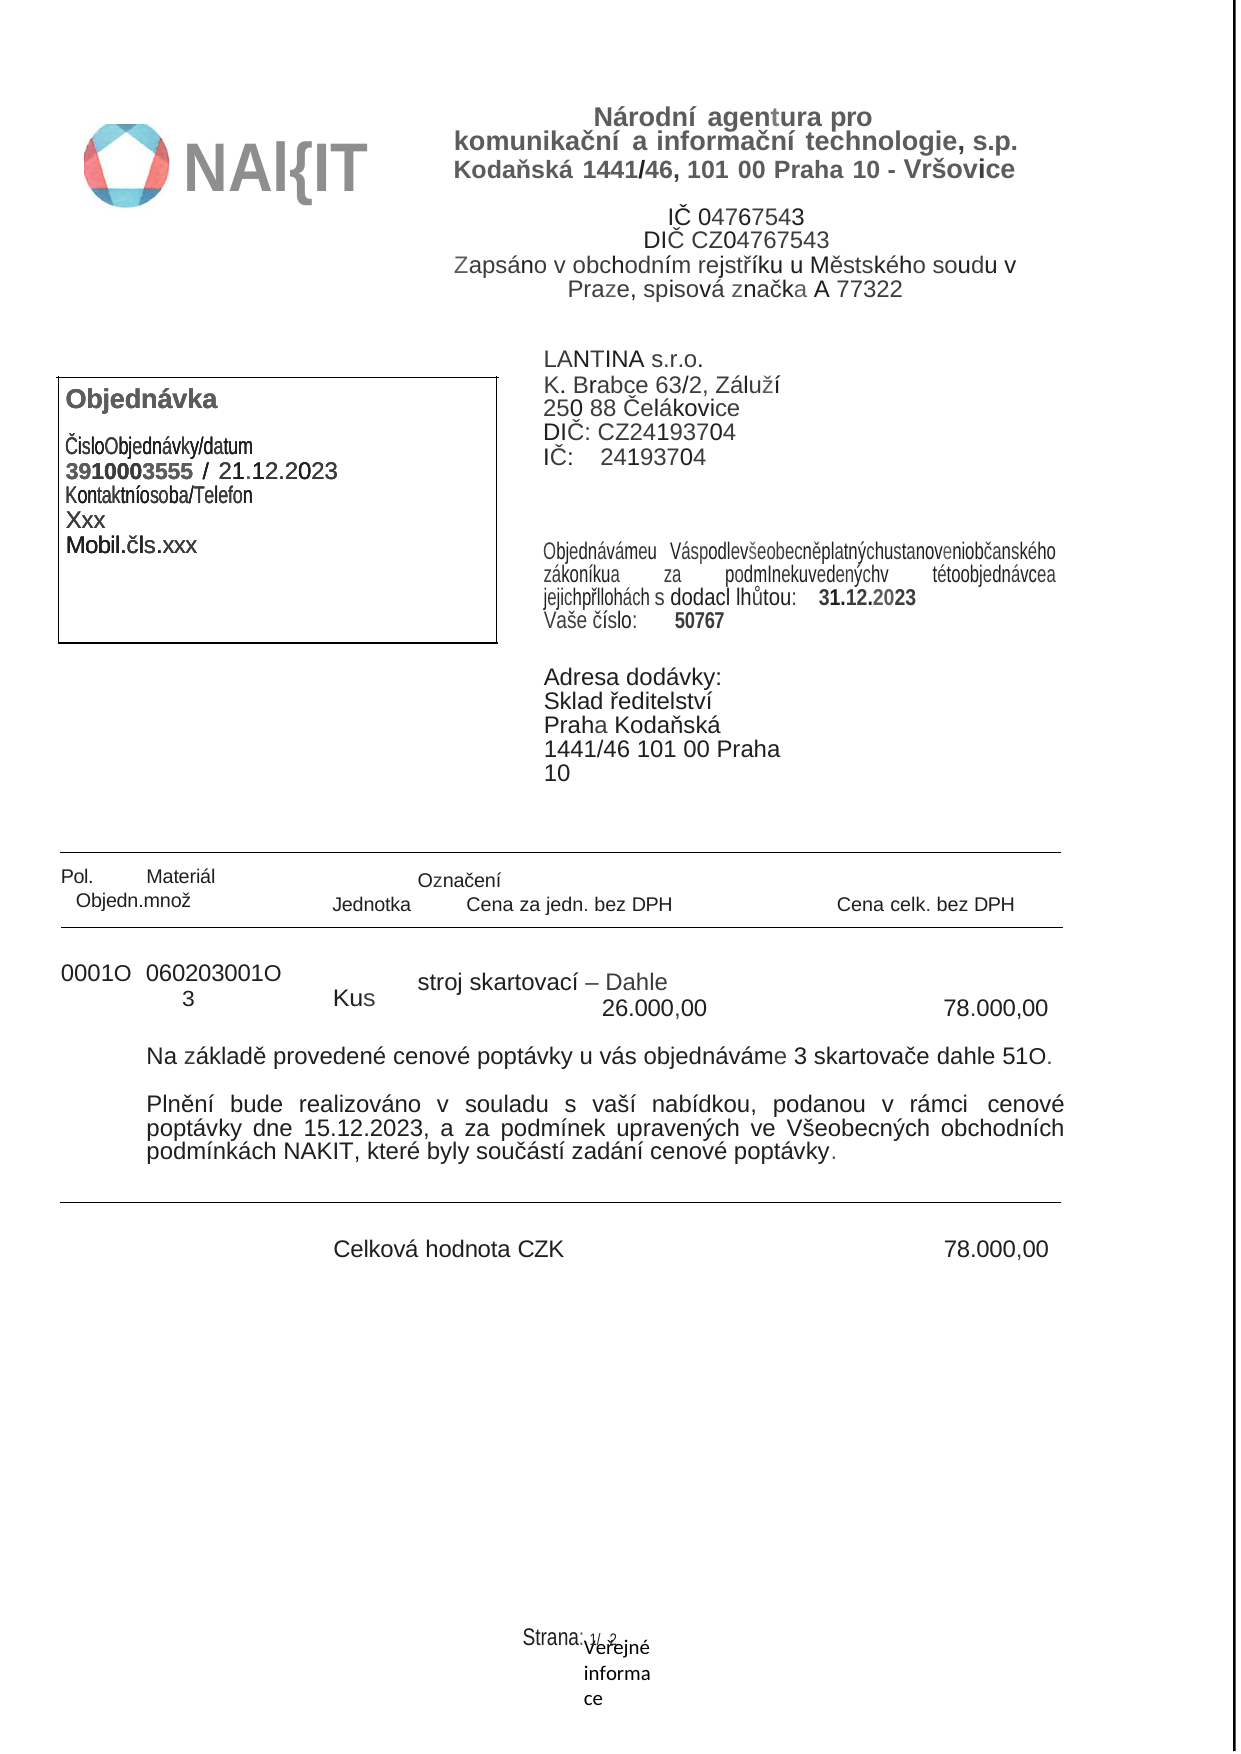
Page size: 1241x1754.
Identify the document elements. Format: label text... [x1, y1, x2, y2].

text Zapsáno v obchodním rejstříku u Městského soudu v Praze, spisová značka A 77322 [417, 254, 1053, 303]
subtitle komunikační a informační technologie, s.p. [417, 128, 1055, 156]
text LANTINA s.r.o. [543, 347, 1096, 373]
text 26.000,00 78.000,00 [602, 996, 1096, 1022]
text IČ: 24193704 [543, 446, 1096, 471]
text Celková hodnota CZK 78.000,00 [333, 1235, 1096, 1262]
text Na základě provedené cenové poptávky u vás objednáváme 3 skartovače dahle 51O. [146, 1042, 1096, 1070]
text Jednotka Cena za jedn. bez DPH Cena celk. bez DPH [332, 893, 1096, 916]
text Plnění bude realizováno v souladu s vaší nabídkou, podanou v rámci cenové poptávky dne 15.12.2023, a za podmínek upravených ve Všeobecných obchodních podmínkách NAKIT, které byly součástí zadání cenové poptávky. [146, 1094, 1064, 1165]
text Označení [417, 869, 1096, 892]
text 3 Kus [182, 986, 378, 1012]
subtitle Kodaňská 1441/46, 101 00 Praha 10 - Vršovice [452, 156, 1017, 184]
text K. Brabce 63/2, Záluží 250 88 Čelákovice DIČ: CZ24193704 [543, 374, 786, 446]
text IČ 04767543 DIČ CZ04767543 [643, 207, 843, 254]
subtitle NAl{IT [184, 127, 375, 206]
text Adresa dodávky: Sklad ředitelství Praha Kodaňská 1441/46 101 00 Praha 10 [543, 666, 782, 787]
text stroj skartovací – Dahle [417, 970, 1096, 996]
text Strana: 1/ 2 [205, 1623, 935, 1651]
picture [84, 124, 171, 215]
text Vaše číslo: 50767 [543, 610, 1096, 633]
text 0001O 060203001O [61, 960, 378, 986]
text Pol. Materiál Objedn.množ [61, 865, 216, 911]
text Objednávámeu Váspodlevšeobecněplatnýchustanoveniobčanského zákoníkua za podmInekuvedenýchv tétoobjednávcea jejichpřllohách s dodacl lhůtou: 31.12.2023 [543, 541, 1056, 610]
